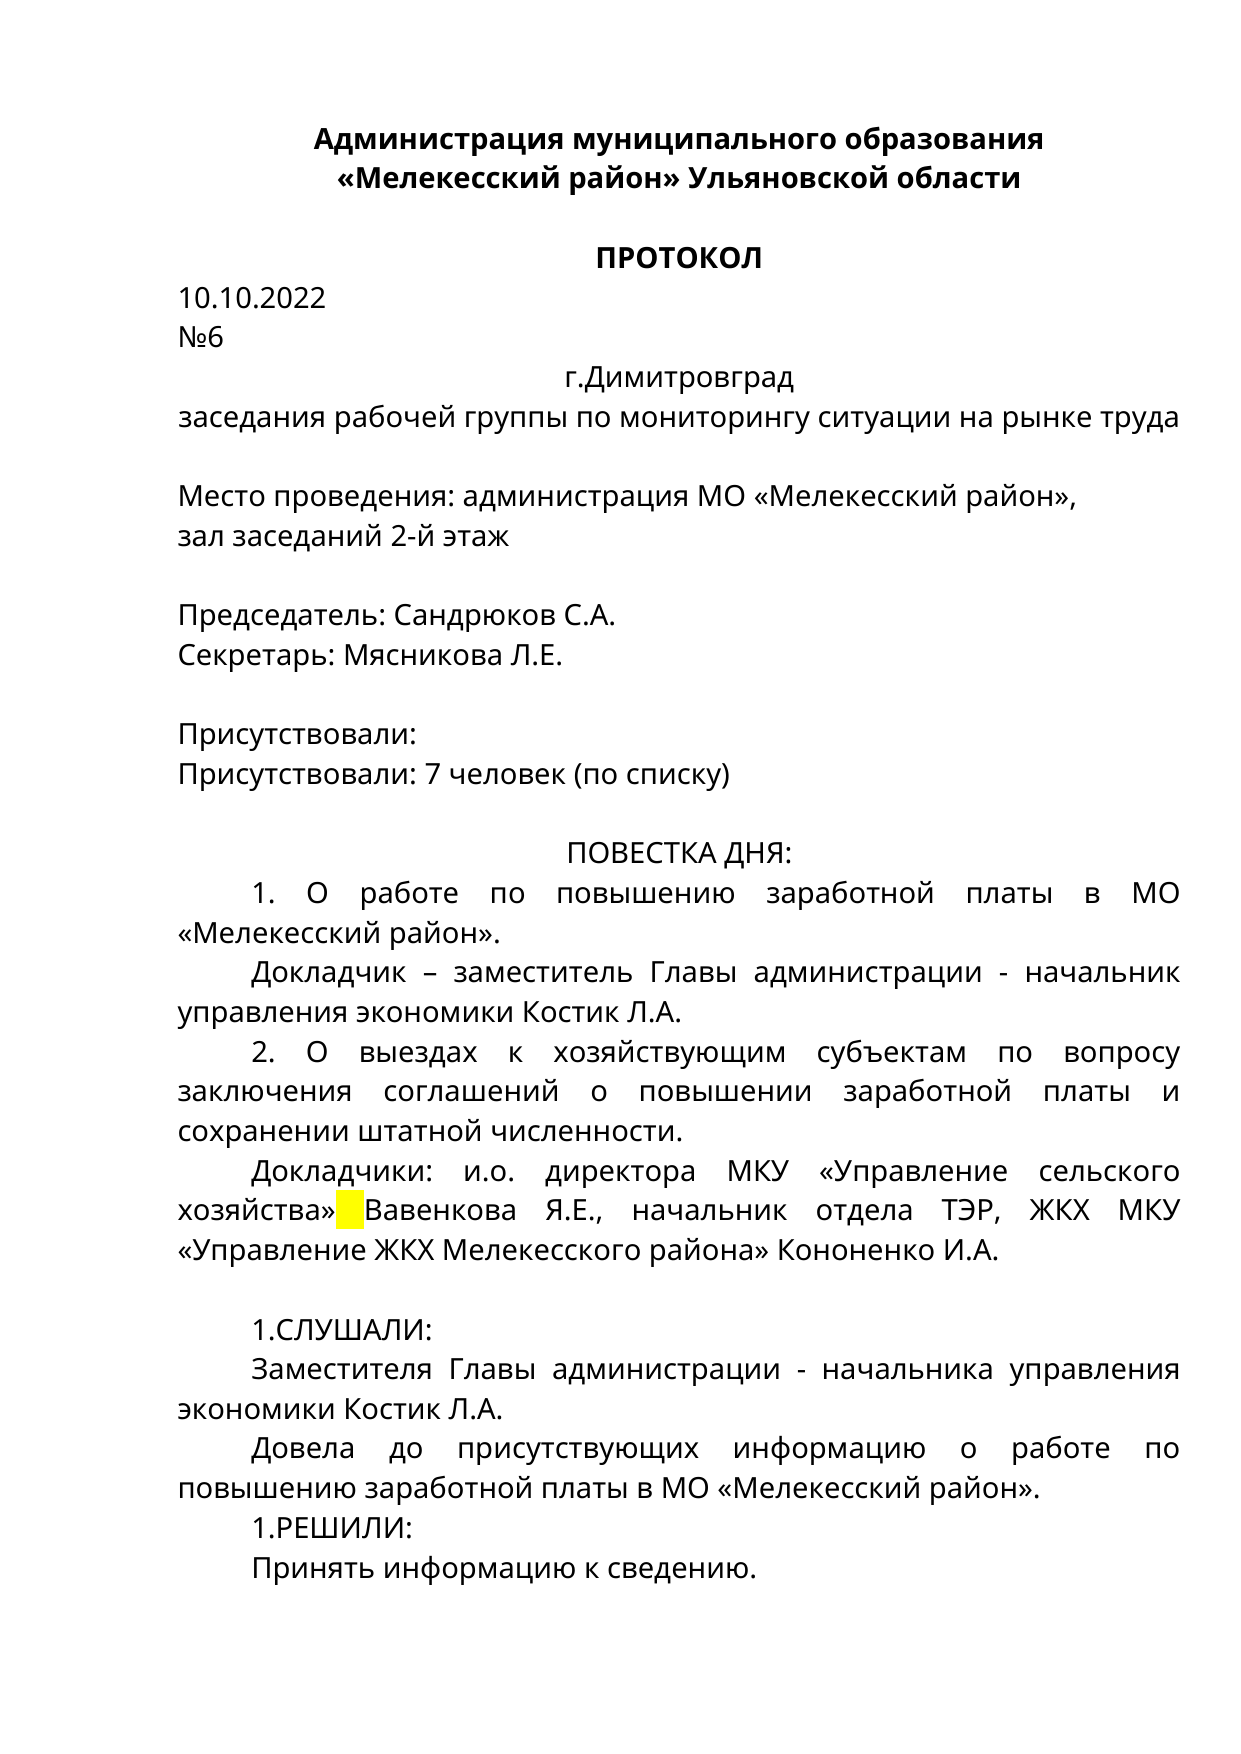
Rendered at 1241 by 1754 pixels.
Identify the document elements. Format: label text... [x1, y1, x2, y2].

text Присутствовали: 7 человек (по списку) [177, 753, 1181, 793]
text Администрация муниципального образования [177, 118, 1181, 158]
text 1.РЕШИЛИ: [177, 1507, 1181, 1547]
text Принять информацию к сведению. [177, 1547, 1181, 1587]
text Присутствовали: [177, 713, 1181, 753]
text Довела до присутствующих информацию о работе по повышению заработной платы в МО «Мелекесский район». [177, 1428, 1181, 1507]
text 2. О выездах к хозяйствующим субъектам по вопросу заключения соглашений о повышении заработной платы и сохранении штатной численности. [177, 1031, 1181, 1150]
text Секретарь: Мясникова Л.Е. [177, 634, 1181, 674]
text «Мелекесский район» Ульяновской области [177, 158, 1181, 197]
text заседания рабочей группы по мониторингу ситуации на рынке труда [177, 396, 1181, 436]
text Место проведения: администрация МО «Мелекесский район», [177, 475, 1181, 515]
text зал заседаний 2-й этаж [177, 515, 1181, 555]
text ПРОТОКОЛ [177, 237, 1181, 277]
text Докладчик – заместитель Главы администрации - начальник управления экономики Костик Л.А. [177, 952, 1181, 1031]
text г.Димитровград [177, 356, 1181, 396]
text Председатель: Сандрюков С.А. [177, 594, 1181, 634]
text 1. О работе по повышению заработной платы в МО «Мелекесский район». [177, 872, 1181, 952]
text Докладчики: и.о. директора МКУ «Управление сельского хозяйства» Вавенкова Я.Е., начальник отдела ТЭР, ЖКХ МКУ «Управление ЖКХ Мелекесского района» Кононенко И.А. [177, 1150, 1181, 1269]
text 1.СЛУШАЛИ: [177, 1309, 1181, 1348]
text Заместителя Главы администрации - начальника управления экономики Костик Л.А. [177, 1348, 1181, 1428]
text 10.10.2022 №6 [177, 277, 1181, 356]
text ПОВЕСТКА ДНЯ: [177, 832, 1181, 872]
